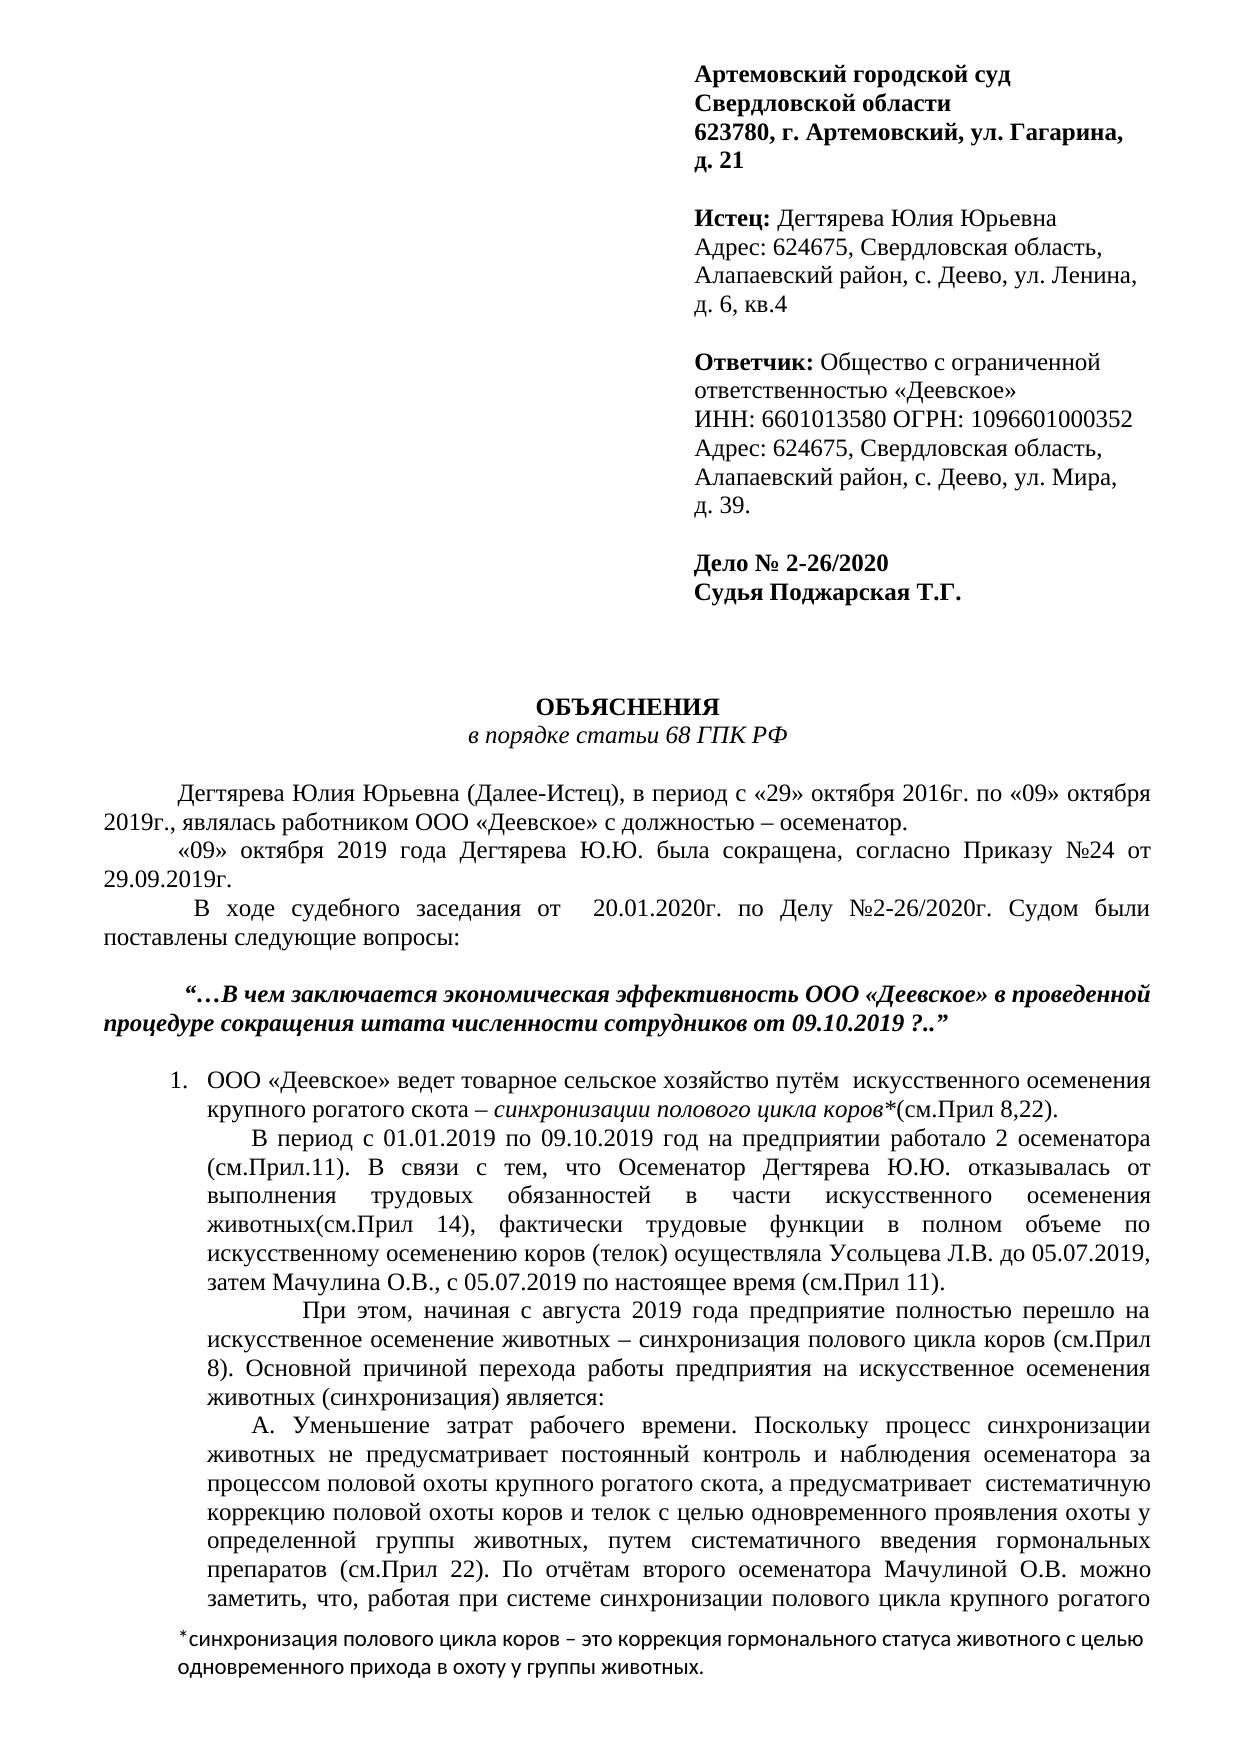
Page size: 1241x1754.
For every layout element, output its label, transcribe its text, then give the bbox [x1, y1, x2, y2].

text 623780, г. Артемовский, ул. Гагарина, д. 21 [694, 117, 1152, 174]
list При этом, начиная с августа 2019 года предприятие полностью перешло на искусственное осеменение животных – синхронизация полового цикла коров (см.Прил 8). Основной причиной перехода работы предприятия на искусственное осеменения животных (синхронизация) является: [207, 1295, 1152, 1410]
text «09» октября 2019 года Дегтярева Ю.Ю. была сокращена, согласно Приказу №24 от 29.09.2019г. [103, 835, 1152, 893]
text Ответчик: Общество с ограниченной ответственностью «Деевское» ИНН: 6601013580 ОГРН: 1096601000352 Адрес: 624675, Свердловская область, Алапаевский район, с. Деево, ул. Мира, д. 39. [694, 347, 1152, 519]
list В период с 01.01.2019 по 09.10.2019 год на предприятии работало 2 осеменатора (см.Прил.11). В связи с тем, что Осеменатор Дегтярева Ю.Ю. отказывалась от выполнения трудовых обязанностей в части искусственного осеменения животных(см.Прил 14), фактически трудовые функции в полном объеме по искусственному осеменению коров (телок) осуществляла Усольцева Л.В. до 05.07.2019, затем Мачулина О.В., с 05.07.2019 по настоящее время (см.Прил 11). [207, 1123, 1152, 1295]
text Судья Поджарская Т.Г. [619, 577, 1152, 605]
text ОБЪЯСНЕНИЯ в порядке статьи 68 ГПК РФ [103, 692, 1152, 749]
list ООО «Деевское» ведет товарное сельское хозяйство путём искусственного осеменения крупного рогатого скота – синхронизации полового цикла коров*(см.Прил 8,22). [169, 1065, 1152, 1123]
text “…В чем заключается экономическая эффективность ООО «Деевское» в проведенной процедуре сокращения штата численности сотрудников от 09.10.2019 ?..” [103, 979, 1152, 1037]
text Артемовский городской суд Свердловской области [694, 59, 1152, 117]
text В ходе судебного заседания от 20.01.2020г. по Делу №2-26/2020г. Судом были поставлены следующие вопросы: [103, 893, 1152, 950]
text Дело № 2-26/2020 [619, 548, 1152, 577]
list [207, 1410, 1152, 1612]
text Дегтярева Юлия Юрьевна (Далее-Истец), в период с «29» октября 2016г. по «09» октября 2019г., являлась работником ООО «Деевское» с должностью – осеменатор. [103, 778, 1152, 835]
text Истец: Дегтярева Юлия Юрьевна Адрес: 624675, Свердловская область, Алапаевский район, с. Деево, ул. Ленина, д. 6, кв.4 [694, 203, 1152, 318]
